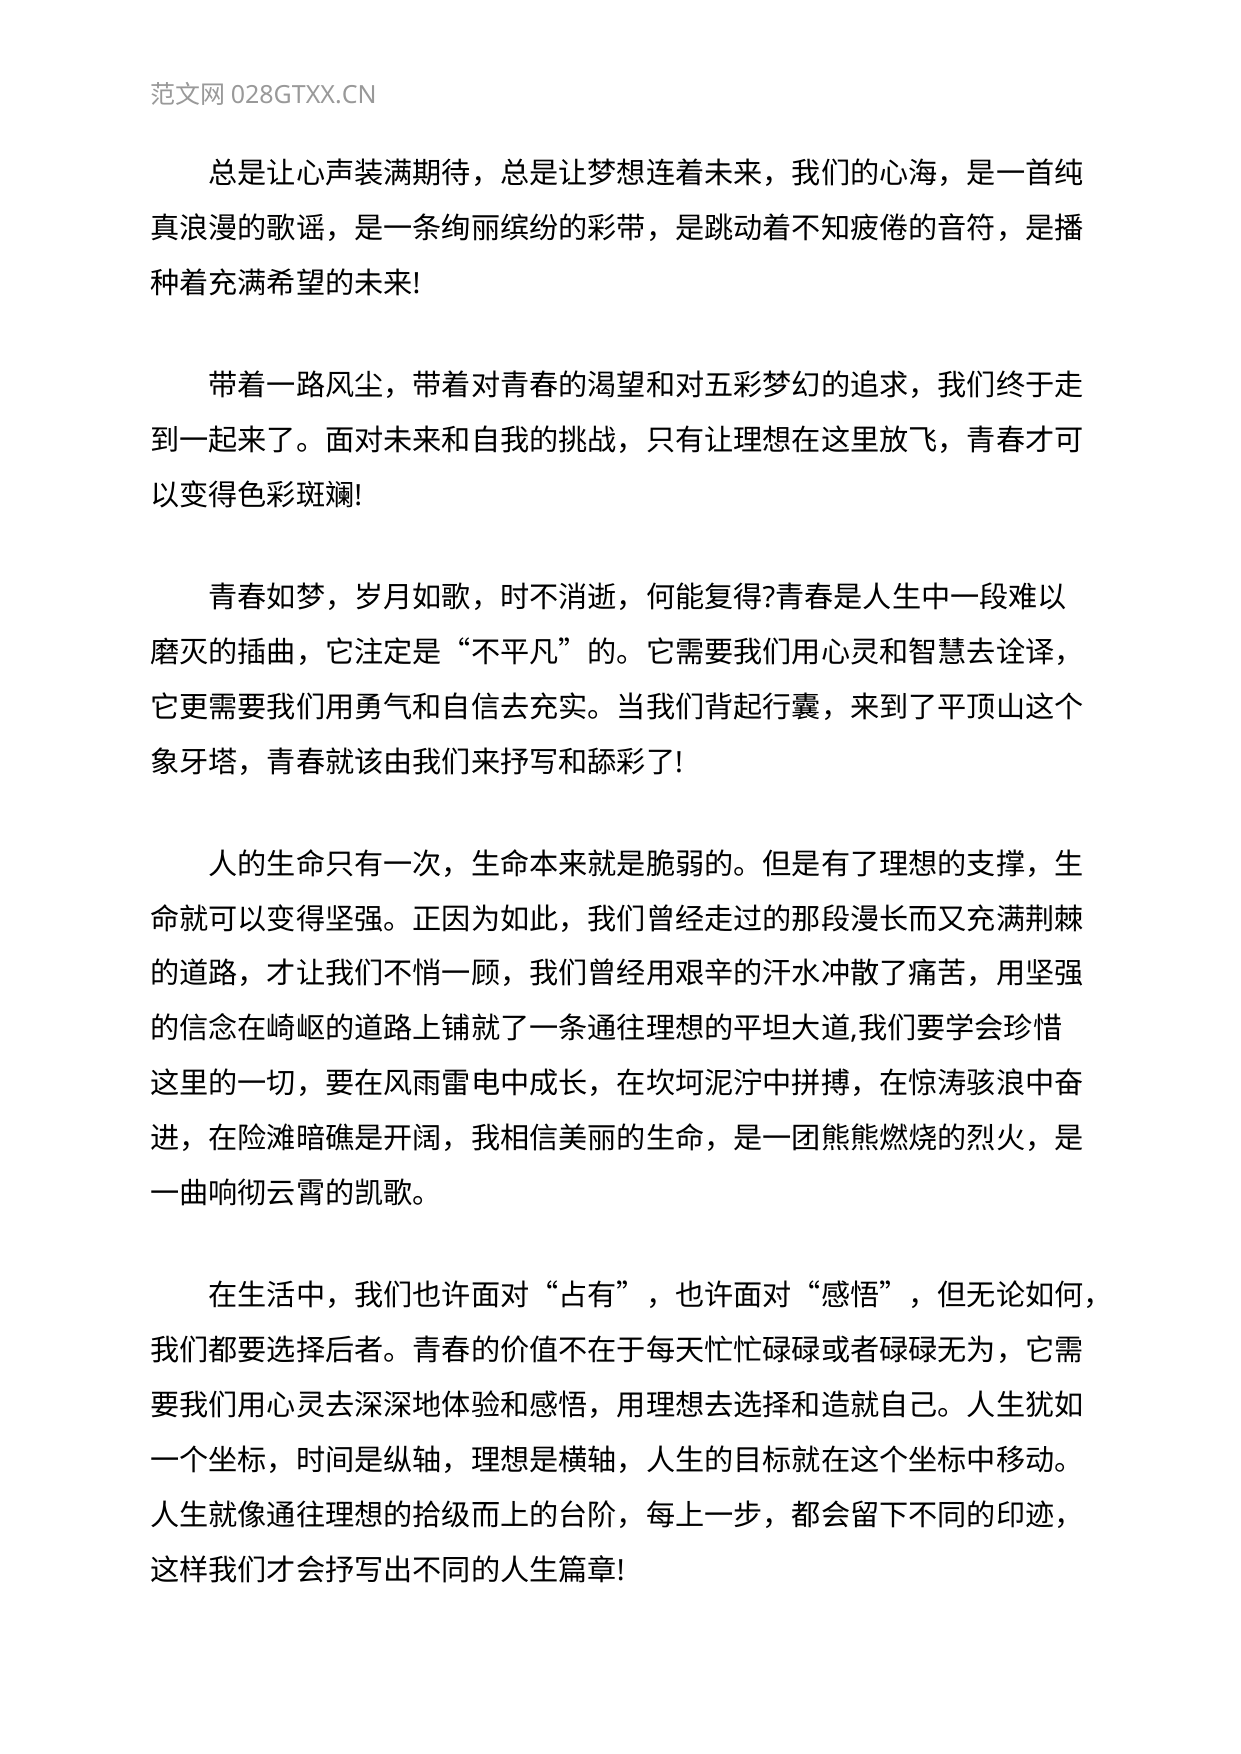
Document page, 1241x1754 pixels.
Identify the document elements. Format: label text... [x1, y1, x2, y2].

text 青春如梦，岁月如歌，时不消逝，何能复得?青春是人生中一段难以磨灭的插曲，它注定是“不平凡”的。它需要我们用心灵和智慧去诠译，它更需要我们用勇气和自信去充实。当我们背起行囊，来到了平顶山这个象牙塔，青春就该由我们来抒写和舔彩了! [150, 573, 1090, 781]
text 人的生命只有一次，生命本来就是脆弱的。但是有了理想的支撑，生命就可以变得坚强。正因为如此，我们曾经走过的那段漫长而又充满荆棘的道路，才让我们不悄一顾，我们曾经用艰辛的汗水冲散了痛苦，用坚强的信念在崎岖的道路上铺就了一条通往理想的平坦大道,我们要学会珍惜这里的一切，要在风雨雷电中成长，在坎坷泥泞中拼搏，在惊涛骇浪中奋进，在险滩暗礁是开阔，我相信美丽的生命，是一团熊熊燃烧的烈火，是一曲响彻云霄的凯歌。 [150, 840, 1090, 1212]
text 总是让心声装满期待，总是让梦想连着未来，我们的心海，是一首纯真浪漫的歌谣，是一条绚丽缤纷的彩带，是跳动着不知疲倦的音符，是播种着充满希望的未来! [150, 150, 1090, 302]
text 带着一路风尘，带着对青春的渴望和对五彩梦幻的追求，我们终于走到一起来了。面对未来和自我的挑战，只有让理想在这里放飞，青春才可以变得色彩斑斓! [150, 362, 1090, 514]
text 在生活中，我们也许面对“占有”，也许面对“感悟”，但无论如何，我们都要选择后者。青春的价值不在于每天忙忙碌碌或者碌碌无为，它需要我们用心灵去深深地体验和感悟，用理想去选择和造就自己。人生犹如一个坐标，时间是纵轴，理想是横轴，人生的目标就在这个坐标中移动。人生就像通往理想的拾级而上的台阶，每上一步，都会留下不同的印迹，这样我们才会抒写出不同的人生篇章! [150, 1272, 1090, 1588]
